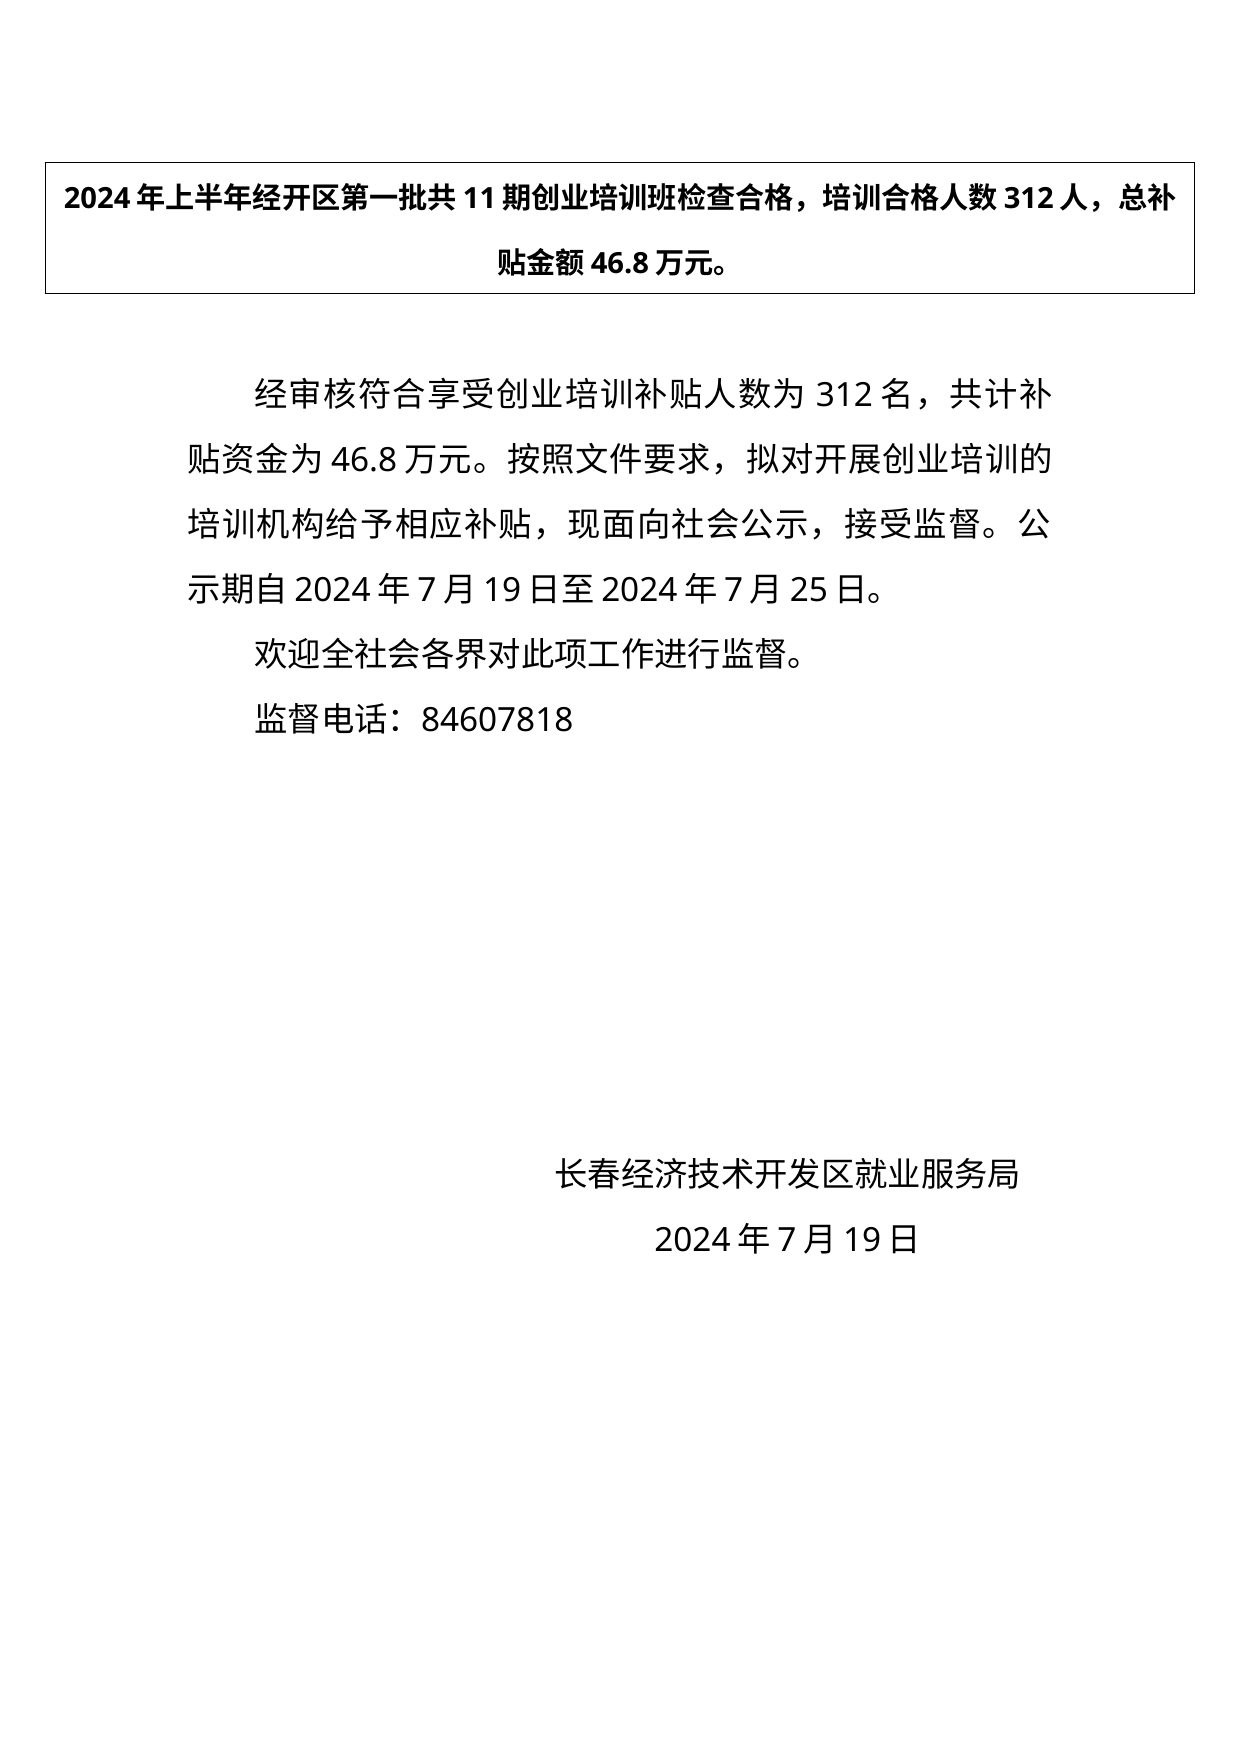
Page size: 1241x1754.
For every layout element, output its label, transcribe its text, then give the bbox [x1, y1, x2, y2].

text 监督电话：84607818 [187, 684, 1053, 749]
text 长春经济技术开发区就业服务局 [187, 1139, 1053, 1204]
text 经审核符合享受创业培训补贴人数为312名，共计补贴资金为46.8万元。按照文件要求，拟对开展创业培训的培训机构给予相应补贴，现面向社会公示，接受监督。公示期自2024年7月19日至2024年7月25日。 [187, 359, 1053, 619]
text 欢迎全社会各界对此项工作进行监督。 [187, 619, 1053, 684]
table_cell 2024年上半年经开区第一批共11期创业培训班检查合格，培训合格人数312人，总补贴金额46.8万元。 [46, 163, 1194, 293]
text 2024年7月19日 [187, 1204, 1053, 1269]
